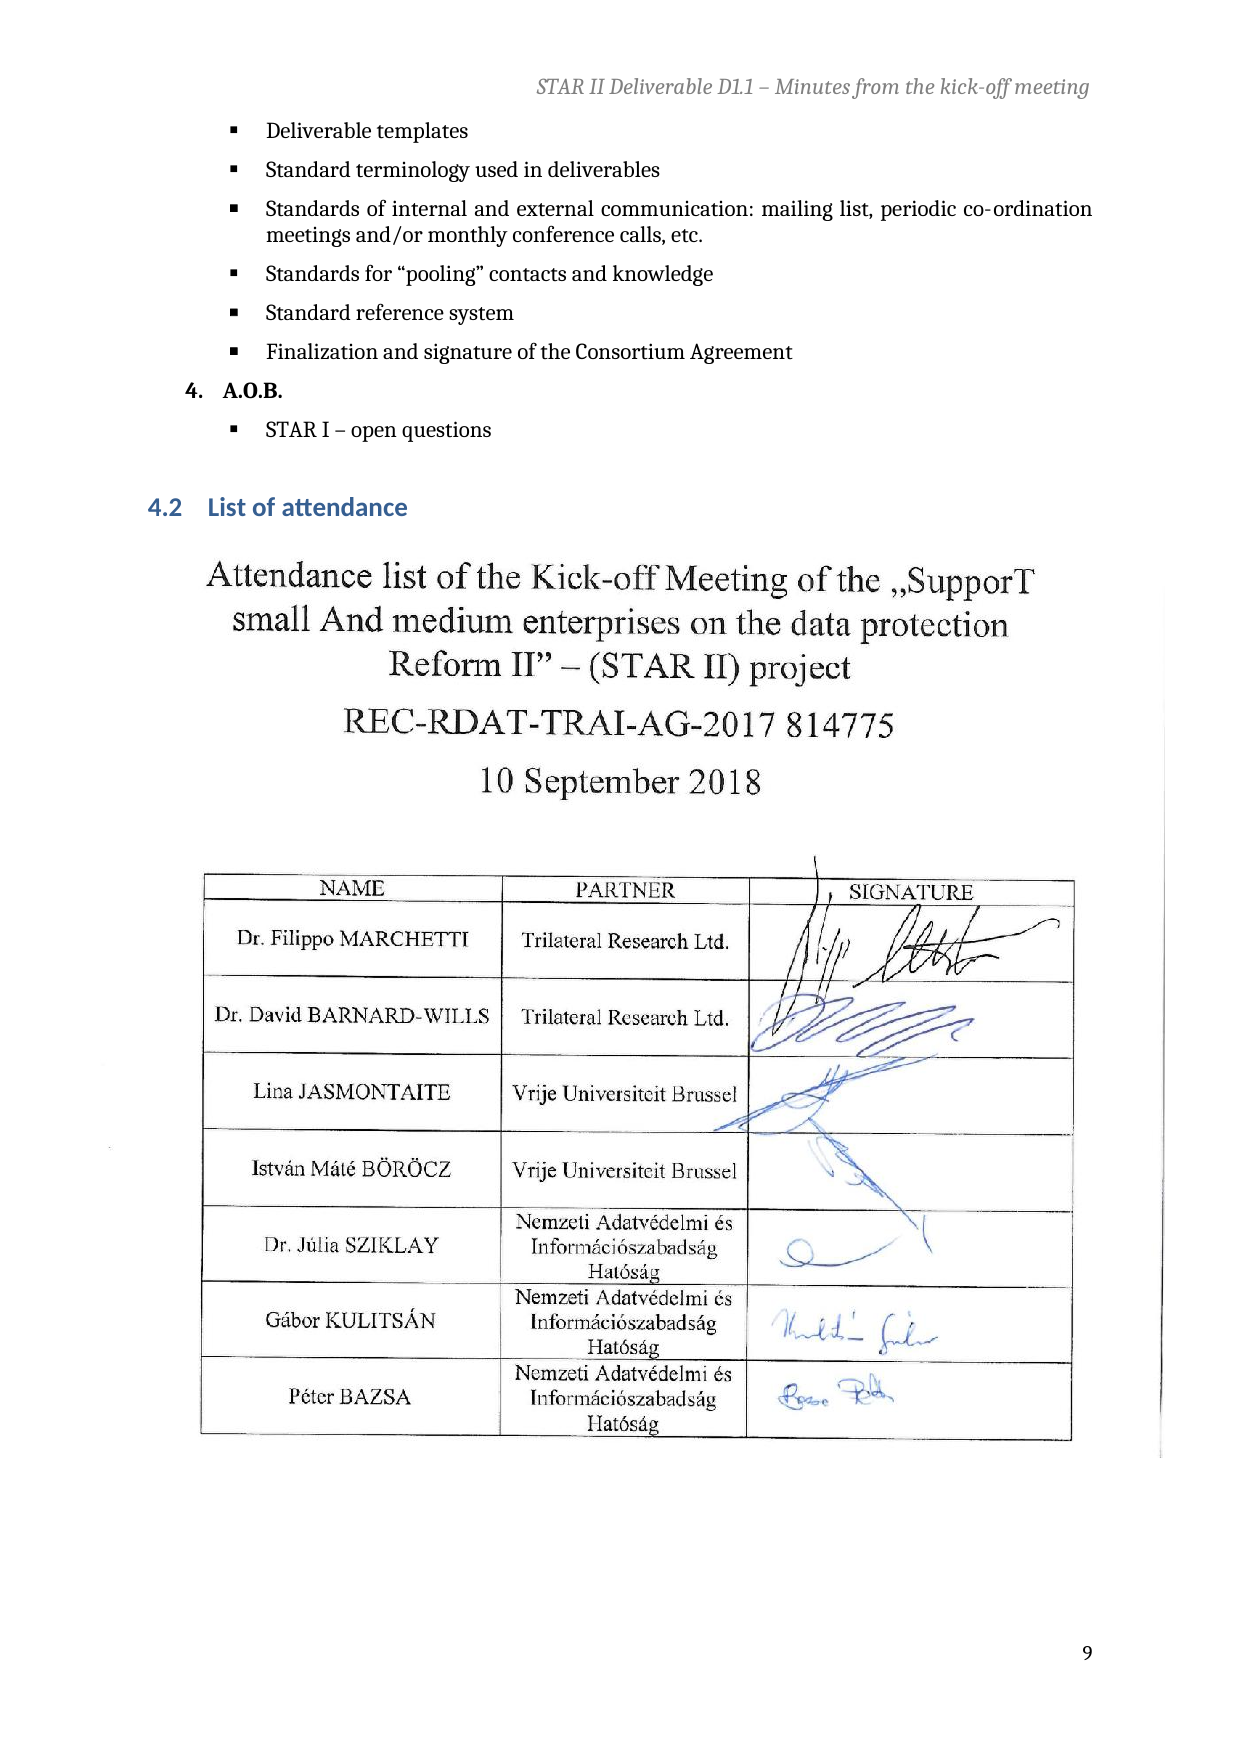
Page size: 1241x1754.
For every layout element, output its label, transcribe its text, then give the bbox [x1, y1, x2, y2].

list Standard reference system [228, 300, 1092, 326]
list Standards of internal and external communication: mailing list, periodic co-ordination meetings and/or monthly conference calls, etc. [228, 196, 1092, 248]
list Deliverable templates [228, 118, 1092, 144]
list Finalization and signature of the Consortium Agreement [228, 339, 1092, 365]
list Standard terminology used in deliverables [228, 157, 1092, 183]
list Standards for “pooling” contacts and knowledge [228, 261, 1092, 287]
list A.O.B. [185, 378, 1092, 404]
subtitle List of attendance [148, 490, 1092, 523]
picture [78, 546, 1166, 1458]
list STAR I – open questions [228, 416, 1092, 443]
